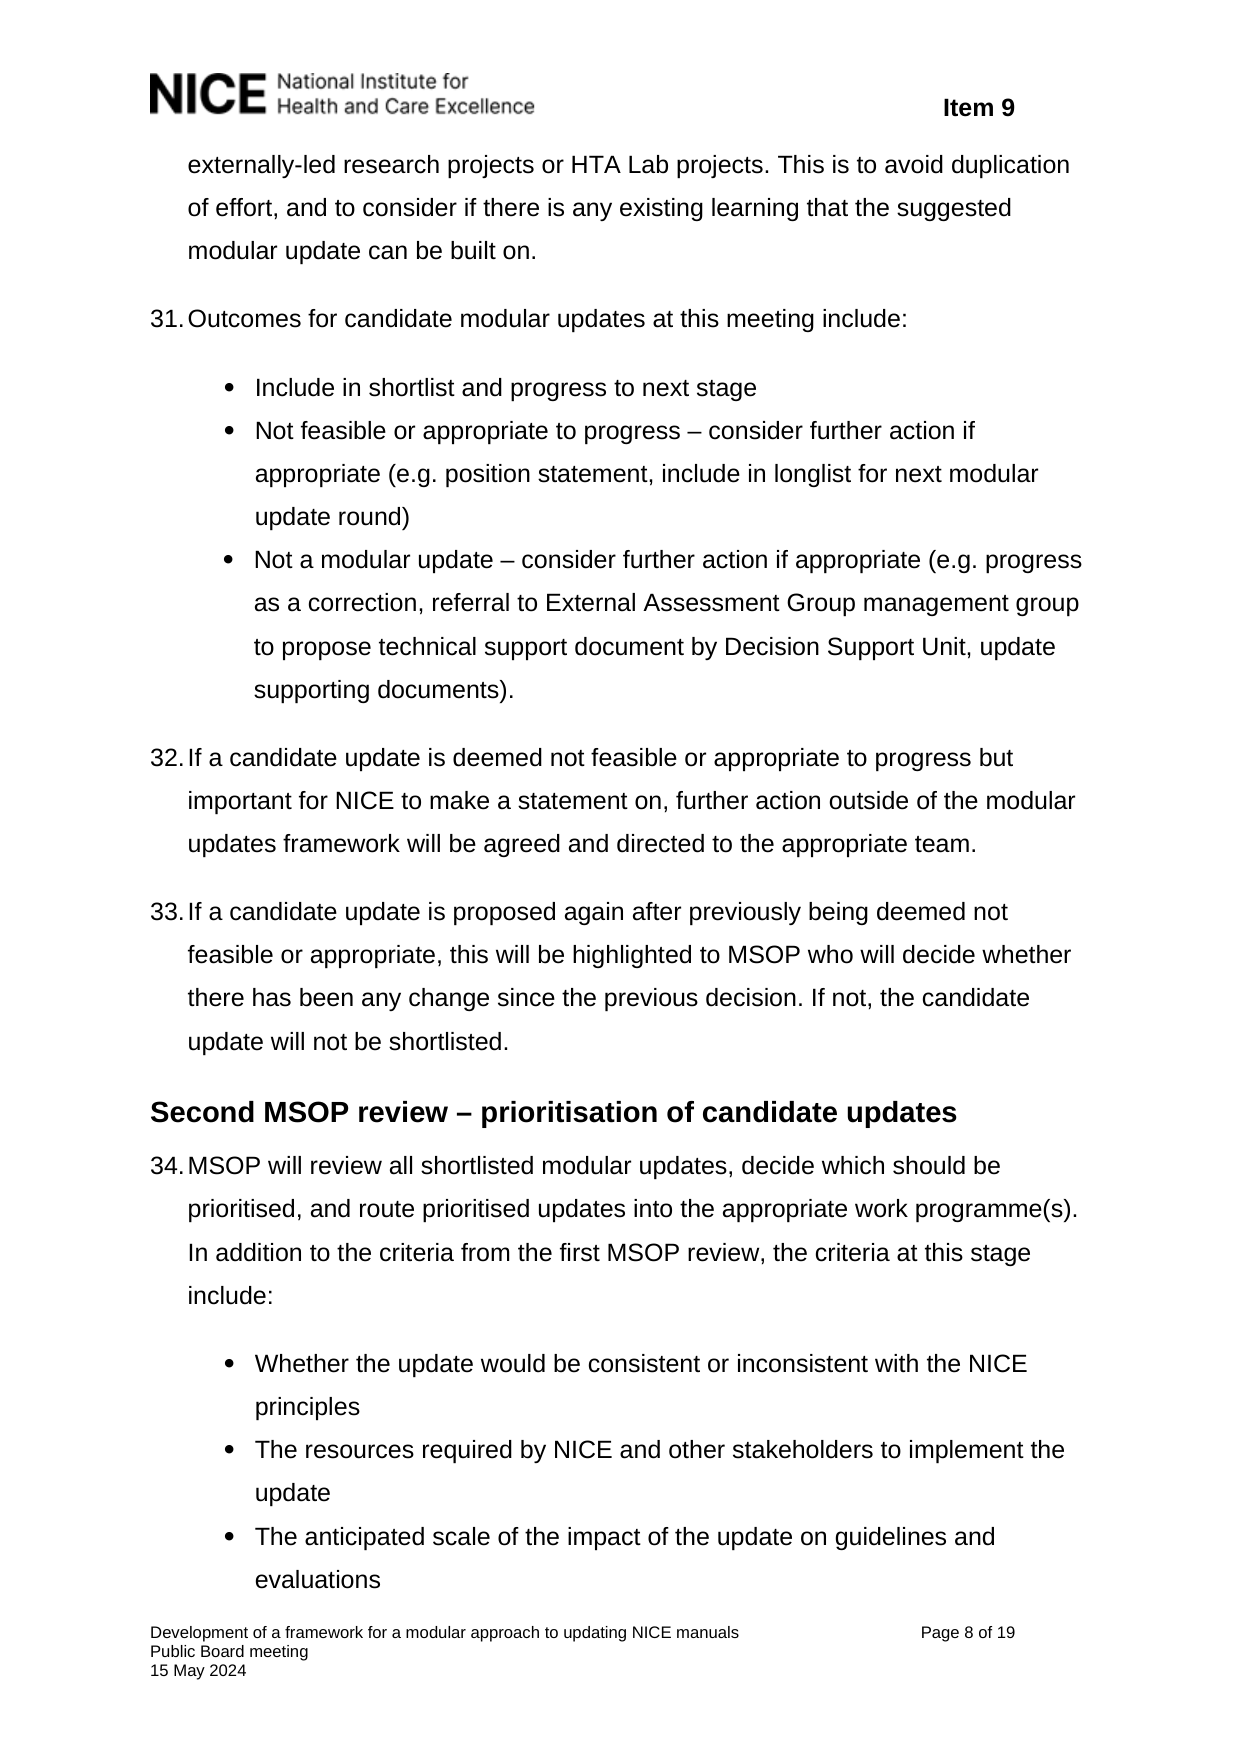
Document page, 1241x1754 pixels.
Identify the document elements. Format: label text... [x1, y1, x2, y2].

subtitle Second MSOP review – prioritisation of candidate updates [150, 1095, 1090, 1128]
text Outcomes for candidate modular updates at this meeting include: [150, 304, 1090, 333]
text Include in shortlist and progress to next stage [225, 372, 1090, 401]
text The anticipated scale of the impact of the update on guidelines and evaluations [225, 1521, 1090, 1593]
picture [150, 73, 536, 116]
text If a candidate update is proposed again after previously being deemed not feasible or appropriate, this will be highlighted to MSOP who will decide whether there has been any change since the previous decision. If not, the candidate update will not be shortlisted. [150, 897, 1090, 1055]
text The resources required by NICE and other stakeholders to implement the update [225, 1435, 1090, 1507]
text Not a modular update – consider further action if appropriate (e.g. progress as a correction, referral to External Assessment Group management group to propose technical support document by Decision Support Unit, update supporting documents). [224, 545, 1090, 703]
text MSOP will review all shortlisted modular updates, decide which should be prioritised, and route prioritised updates into the appropriate work programme(s). In addition to the criteria from the first MSOP review, the criteria at this stage include: [150, 1151, 1090, 1309]
text Not feasible or appropriate to progress – consider further action if appropriate (e.g. position statement, include in longlist for next modular update round) [225, 416, 1090, 531]
text Whether the update would be consistent or inconsistent with the NICE principles [225, 1349, 1090, 1421]
text If a candidate update is deemed not feasible or appropriate to progress but important for NICE to make a statement on, further action outside of the modular updates framework will be agreed and directed to the appropriate team. [150, 743, 1090, 858]
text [150, 150, 1090, 265]
